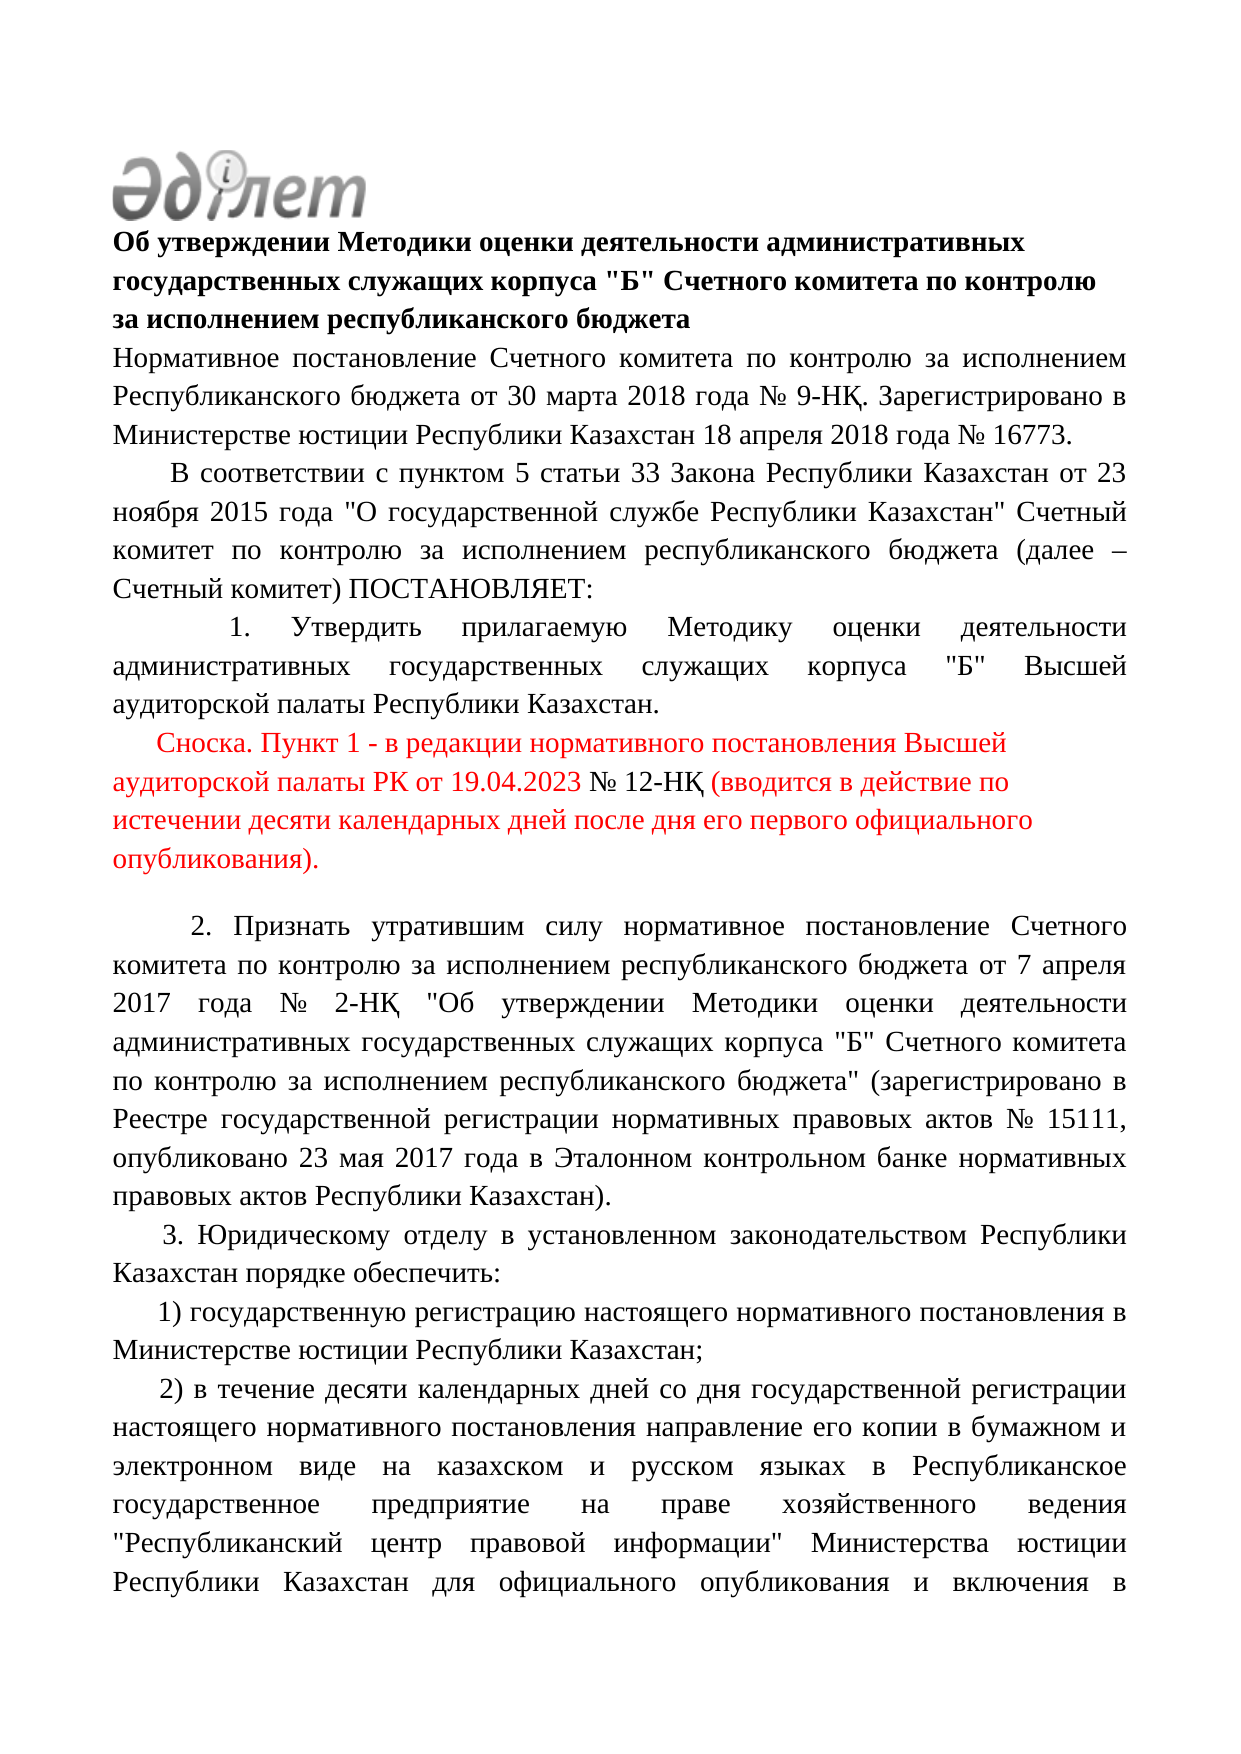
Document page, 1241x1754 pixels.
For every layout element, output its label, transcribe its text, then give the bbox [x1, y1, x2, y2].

picture [112, 150, 366, 221]
text 2. Признать утратившим силу нормативное постановление Счетного комитета по контролю за исполнением республиканского бюджета от 7 апреля 2017 года № 2-НҚ "Об утверждении Методики оценки деятельности административных государственных служащих корпуса "Б" Счетного комитета по контролю за исполнением республиканского бюджета" (зарегистрировано в Реестре государственной регистрации нормативных правовых актов № 15111, опубликовано 23 мая 2017 года в Эталонном контрольном банке нормативных правовых актов Республики Казахстан). [112, 908, 1128, 1212]
text 1) государственную регистрацию настоящего нормативного постановления в Министерстве юстиции Республики Казахстан; [112, 1294, 1128, 1366]
text 1. Утвердить прилагаемую Методику оценки деятельности административных государственных служащих корпуса "Б" Высшей аудиторской палаты Республики Казахстан. [112, 609, 1128, 720]
text Нормативное постановление Счетного комитета по контролю за исполнением Республиканского бюджета от 30 марта 2018 года № 9-НҚ. Зарегистрировано в Министерстве юстиции Республики Казахстан 18 апреля 2018 года № 16773. [112, 340, 1128, 450]
text Об утверждении Методики оценки деятельности административных государственных служащих корпуса "Б" Счетного комитета по контролю за исполнением республиканского бюджета [112, 224, 1128, 335]
text Сноска. Пункт 1 - в редакции нормативного постановления Высшей аудиторской палаты РК от 19.04.2023 № 12-НҚ (вводится в действие по истечении десяти календарных дней после дня его первого официального опубликования). [112, 725, 1128, 904]
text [112, 1371, 1128, 1597]
text В соответствии с пунктом 5 статьи 33 Закона Республики Казахстан от 23 ноября 2015 года "О государственной службе Республики Казахстан" Счетный комитет по контролю за исполнением республиканского бюджета (далее – Счетный комитет) ПОСТАНОВЛЯЕТ: [112, 455, 1128, 604]
text 3. Юридическому отделу в установленном законодательством Республики Казахстан порядке обеспечить: [112, 1217, 1128, 1289]
